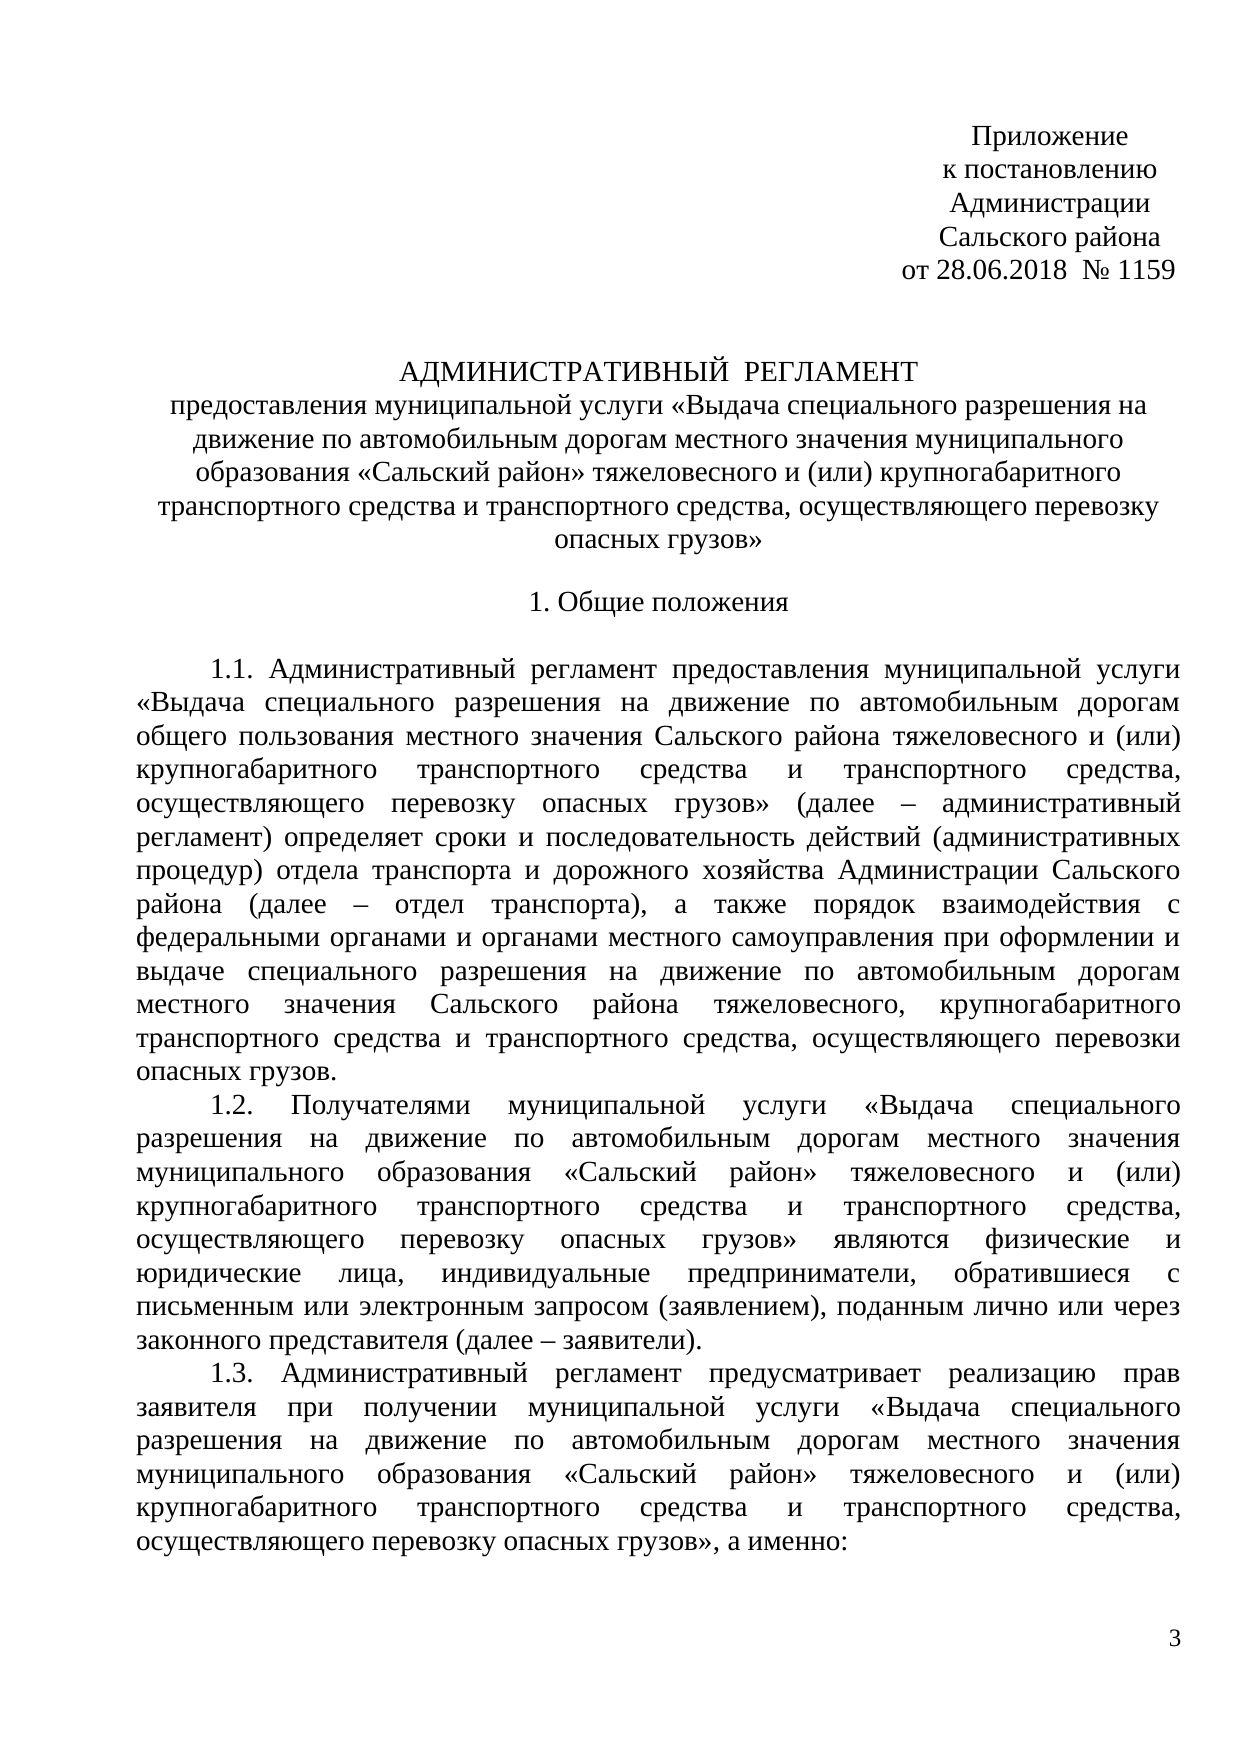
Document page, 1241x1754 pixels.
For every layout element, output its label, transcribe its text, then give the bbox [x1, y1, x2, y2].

text Приложение [136, 118, 1181, 152]
text 1.2. Получателями муниципальной услуги «Выдача специального разрешения на движение по автомобильным дорогам местного значения муниципального образования «Сальский район» тяжеловесного и (или) крупногабаритного транспортного средства и транспортного средства, осуществляющего перевозку опасных грузов» являются физические и юридические лица, индивидуальные предприниматели, обратившиеся с письменным или электронным запросом (заявлением), поданным лично или через законного представителя (далее – заявители). [136, 1087, 1181, 1355]
text АДМИНИСТРАТИВНЫЙ РЕГЛАМЕНТ [136, 354, 1181, 387]
text Сальского района [136, 219, 1181, 252]
text 1.1. Административный регламент предоставления муниципальной услуги «Выдача специального разрешения на движение по автомобильным дорогам общего пользования местного значения Сальского района тяжеловесного и (или) крупногабаритного транспортного средства и транспортного средства, осуществляющего перевозку опасных грузов» (далее – административный регламент) определяет сроки и последовательность действий (административных процедур) отдела транспорта и дорожного хозяйства Администрации Сальского района (далее – отдел транспорта), а также порядок взаимодействия с федеральными органами и органами местного самоуправления при оформлении и выдаче специального разрешения на движение по автомобильным дорогам местного значения Сальского района тяжеловесного, крупногабаритного транспортного средства и транспортного средства, осуществляющего перевозки опасных грузов. [136, 651, 1181, 1087]
text от 28.06.2018 № 1159 [136, 252, 1181, 286]
text к постановлению [136, 152, 1181, 185]
text 1. Общие положения [136, 584, 1181, 617]
text Администрации [136, 185, 1181, 219]
text предоставления муниципальной услуги «Выдача специального разрешения на движение по автомобильным дорогам местного значения муниципального образования «Сальский район» тяжеловесного и (или) крупногабаритного транспортного средства и транспортного средства, осуществляющего перевозку опасных грузов» [136, 387, 1181, 555]
text 1.3. Административный регламент предусматривает реализацию прав заявителя при получении муниципальной услуги «Выдача специального разрешения на движение по автомобильным дорогам местного значения муниципального образования «Сальский район» тяжеловесного и (или) крупногабаритного транспортного средства и транспортного средства, осуществляющего перевозку опасных грузов», а именно: [136, 1355, 1181, 1557]
